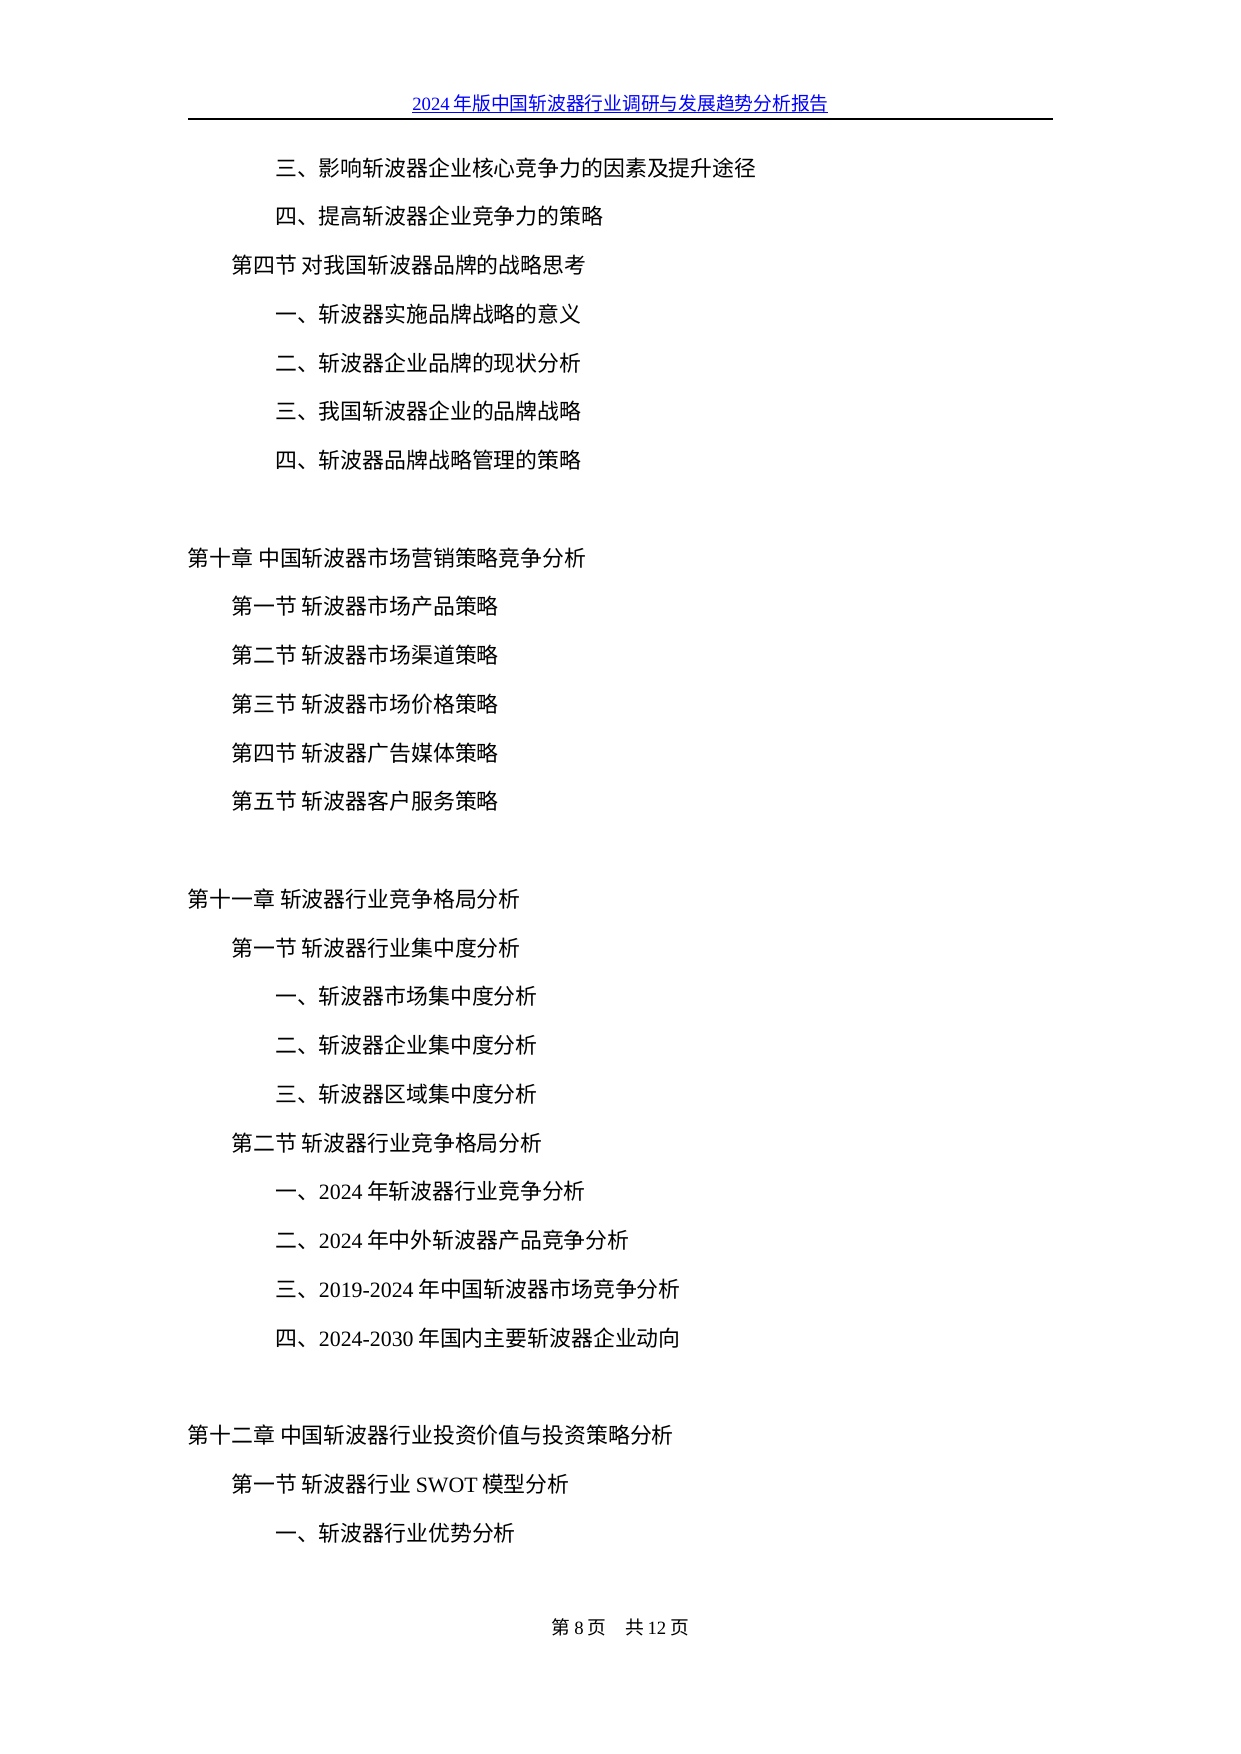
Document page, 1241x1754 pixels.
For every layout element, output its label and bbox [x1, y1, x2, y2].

text [187, 150, 1053, 1548]
